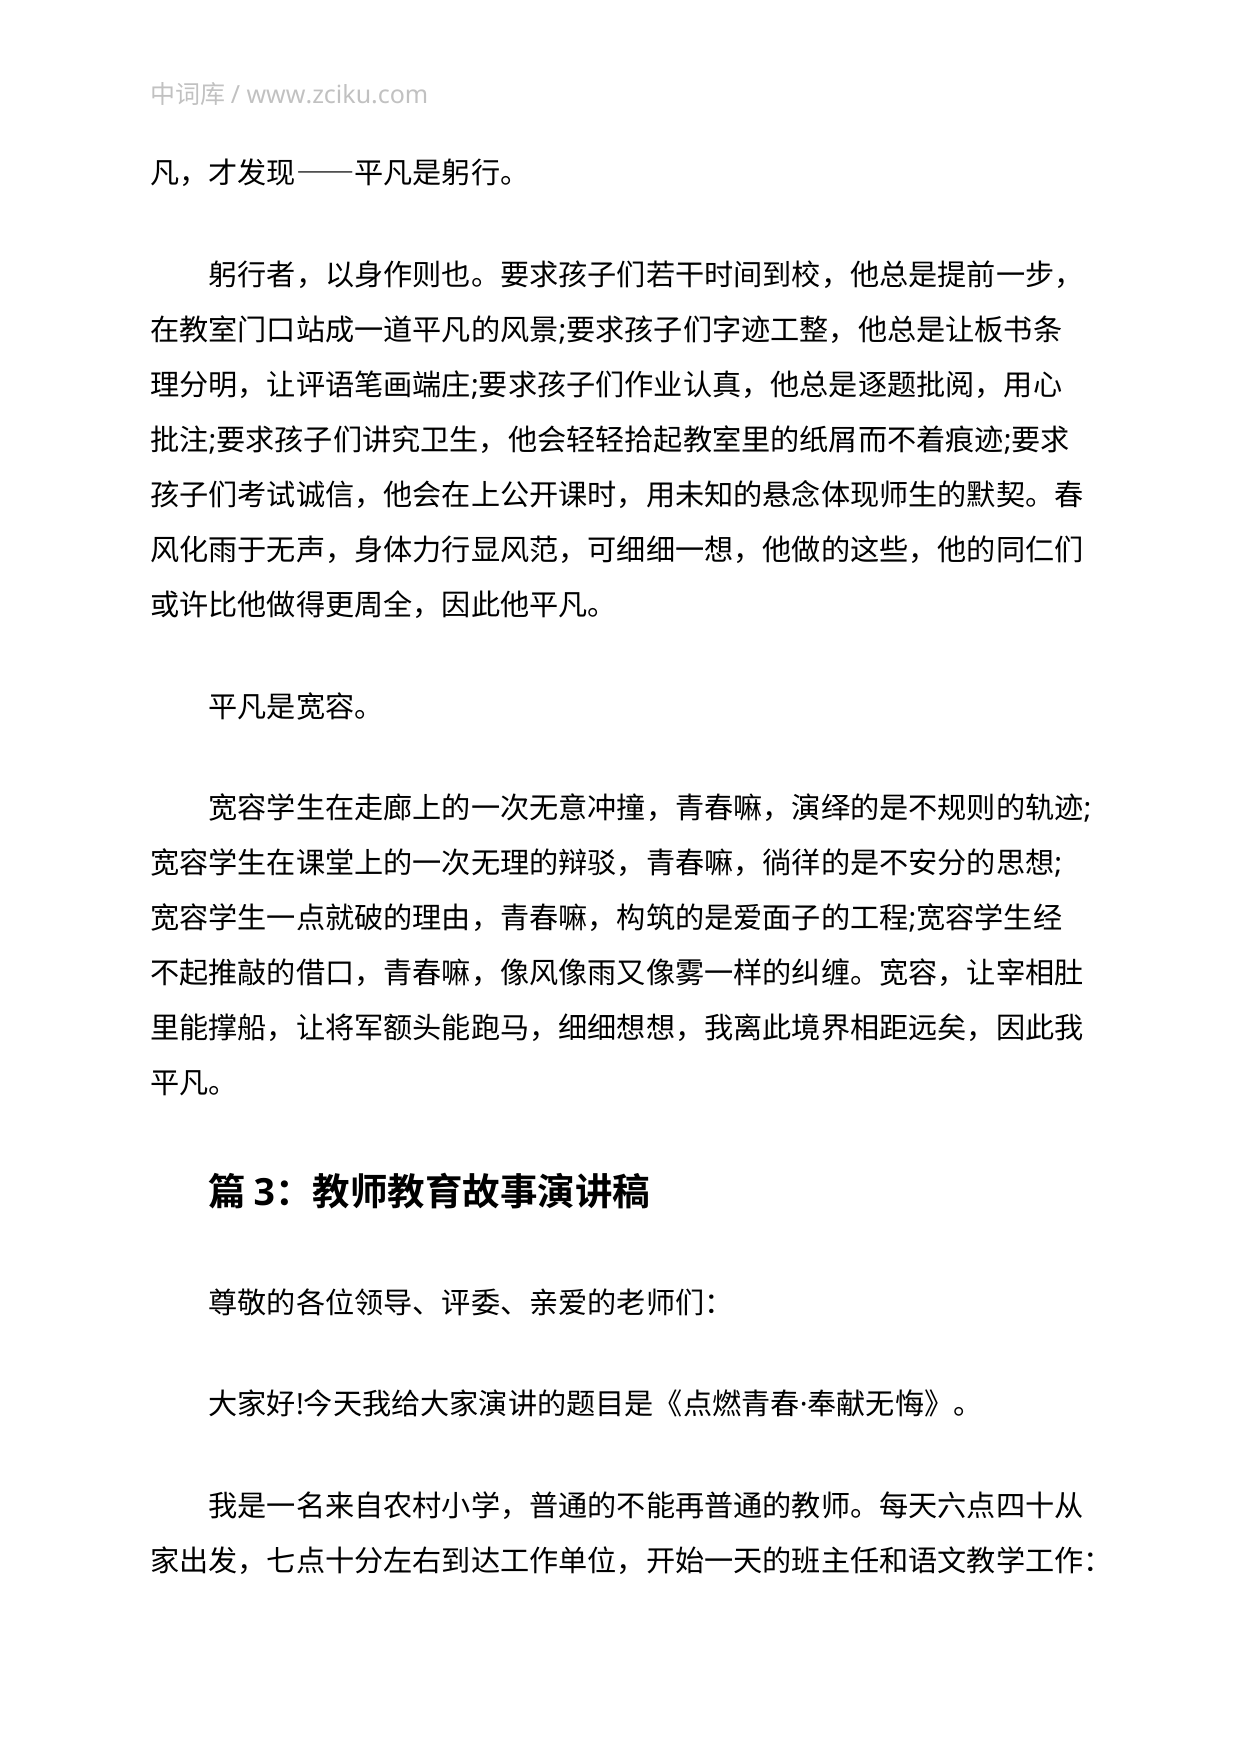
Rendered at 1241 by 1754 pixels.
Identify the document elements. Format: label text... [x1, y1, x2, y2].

text 篇3：教师教育故事演讲稿 [150, 1162, 1090, 1216]
text 宽容学生在走廊上的一次无意冲撞，青春嘛，演绎的是不规则的轨迹;宽容学生在课堂上的一次无理的辩驳，青春嘛，徜徉的是不安分的思想;宽容学生一点就破的理由，青春嘛，构筑的是爱面子的工程;宽容学生经不起推敲的借口，青春嘛，像风像雨又像雾一样的纠缠。宽容，让宰相肚里能撑船，让将军额头能跑马，细细想想，我离此境界相距远矣，因此我平凡。 [150, 785, 1090, 1102]
text 大家好!今天我给大家演讲的题目是《点燃青春·奉献无悔》。 [150, 1381, 1090, 1423]
text 躬行者，以身作则也。要求孩子们若干时间到校，他总是提前一步，在教室门口站成一道平凡的风景;要求孩子们字迹工整，他总是让板书条理分明，让评语笔画端庄;要求孩子们作业认真，他总是逐题批阅，用心批注;要求孩子们讲究卫生，他会轻轻拾起教室里的纸屑而不着痕迹;要求孩子们考试诚信，他会在上公开课时，用未知的悬念体现师生的默契。春风化雨于无声，身体力行显风范，可细细一想，他做的这些，他的同仁们或许比他做得更周全，因此他平凡。 [150, 252, 1090, 624]
text 平凡是宽容。 [150, 683, 1090, 726]
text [150, 150, 1090, 192]
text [150, 1483, 1090, 1580]
text 尊敬的各位领导、评委、亲爱的老师们： [150, 1279, 1090, 1321]
